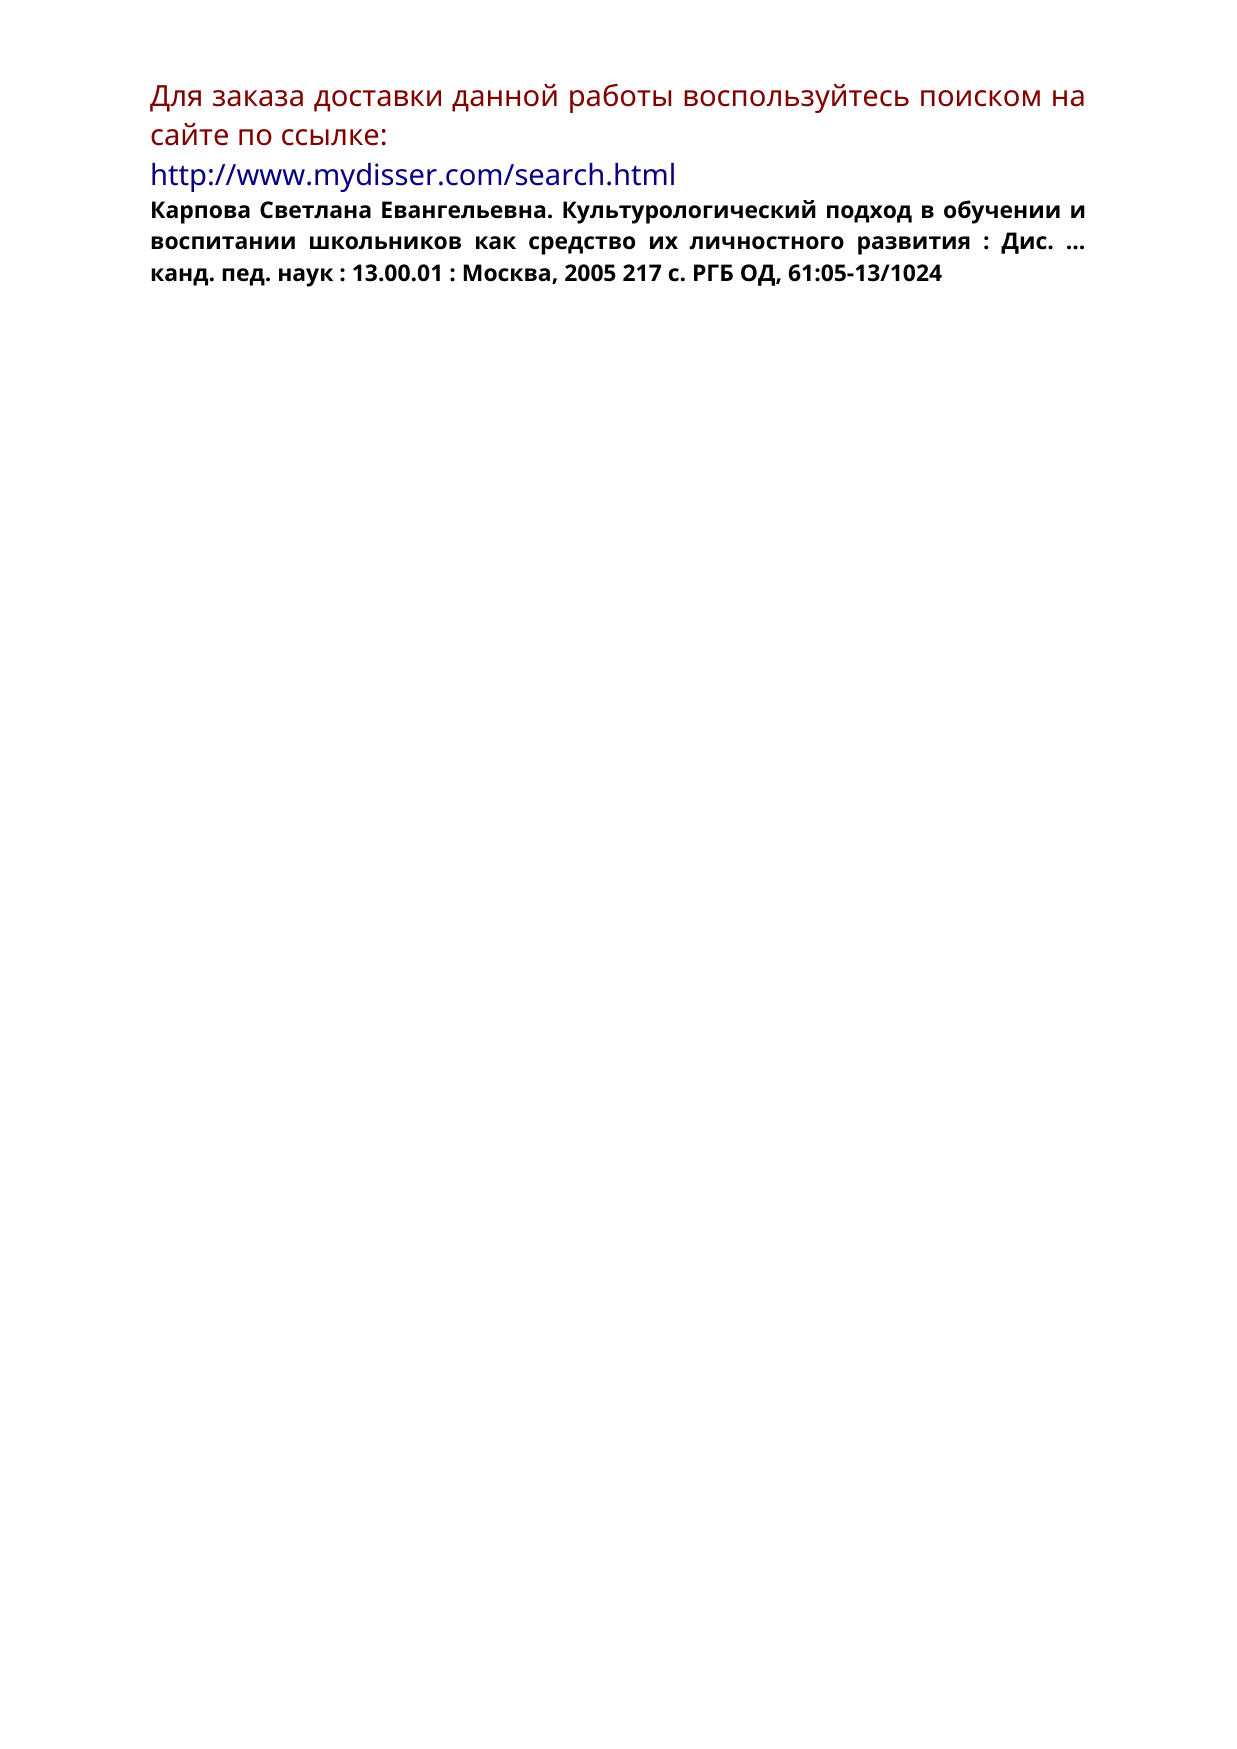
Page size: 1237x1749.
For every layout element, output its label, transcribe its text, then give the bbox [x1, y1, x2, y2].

text Карпова Светлана Евангельевна. Культурологический подход в обучении и воспитании школьников как средство их личностного развития : Дис. ... канд. пед. наук : 13.00.01 : Москва, 2005 217 c. РГБ ОД, 61:05-13/1024 [150, 194, 1086, 288]
